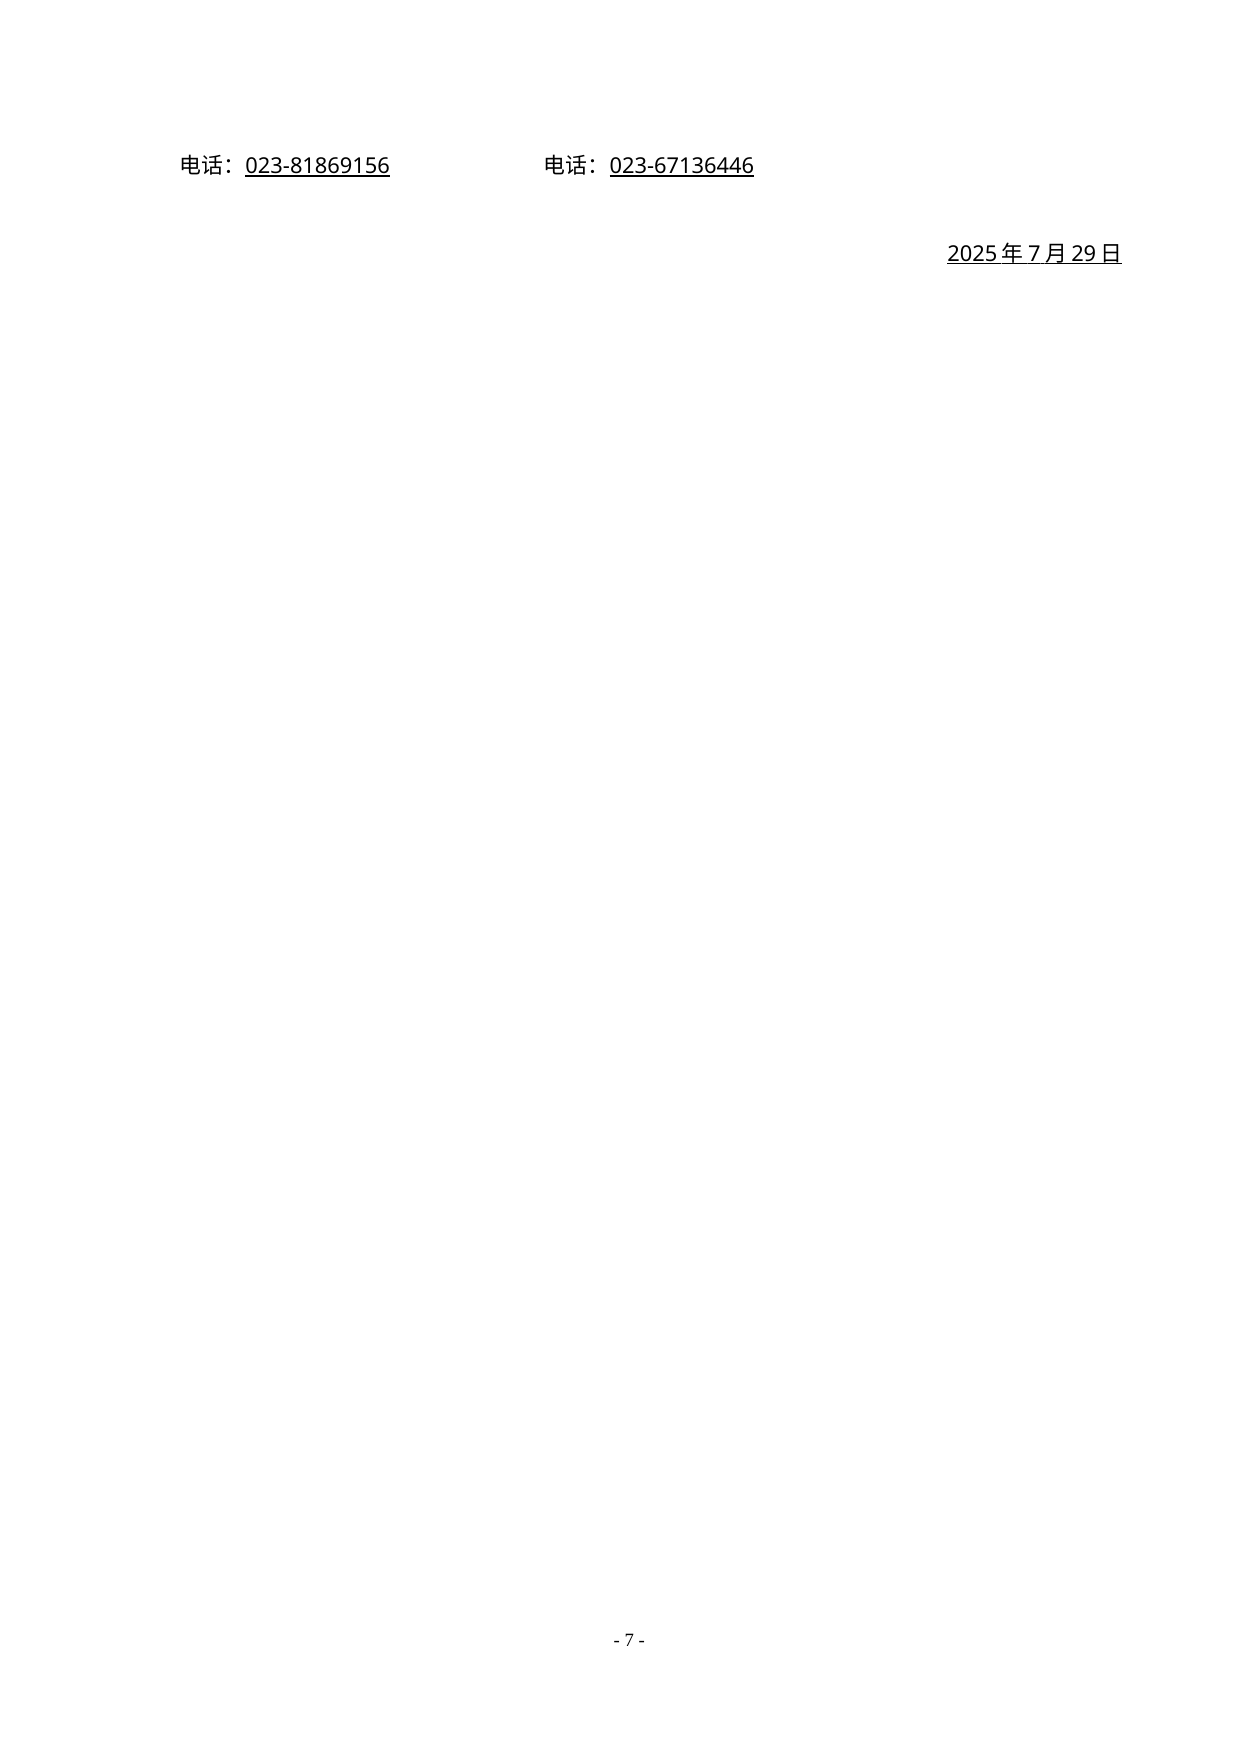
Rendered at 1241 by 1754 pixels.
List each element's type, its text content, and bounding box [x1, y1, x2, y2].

text 电话：023-81869156 电话：023-67136446 [136, 136, 1122, 183]
text 2025年7月29日 [136, 224, 1122, 270]
